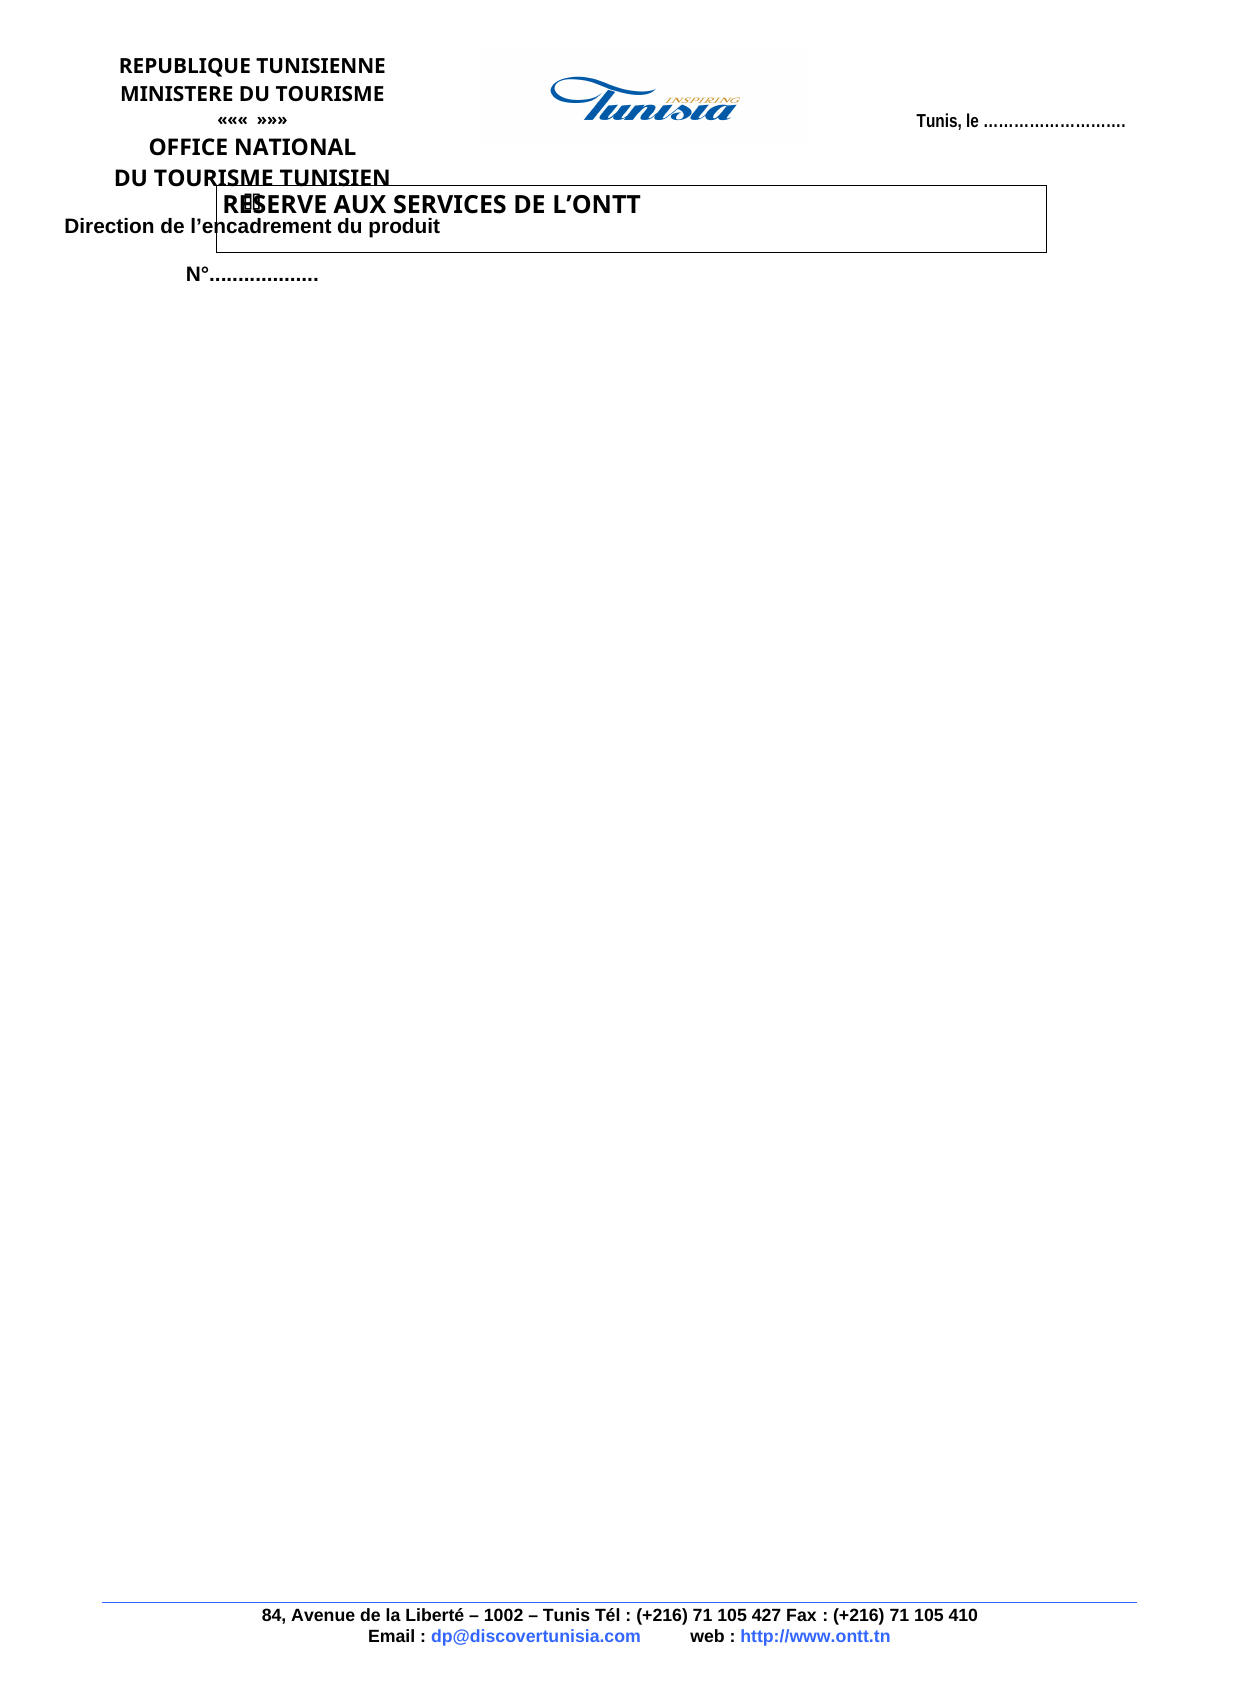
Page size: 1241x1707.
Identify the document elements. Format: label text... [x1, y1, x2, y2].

picture [476, 44, 809, 148]
table_header RESERVE AUX SERVICES DE L’ONTT [217, 186, 1046, 252]
